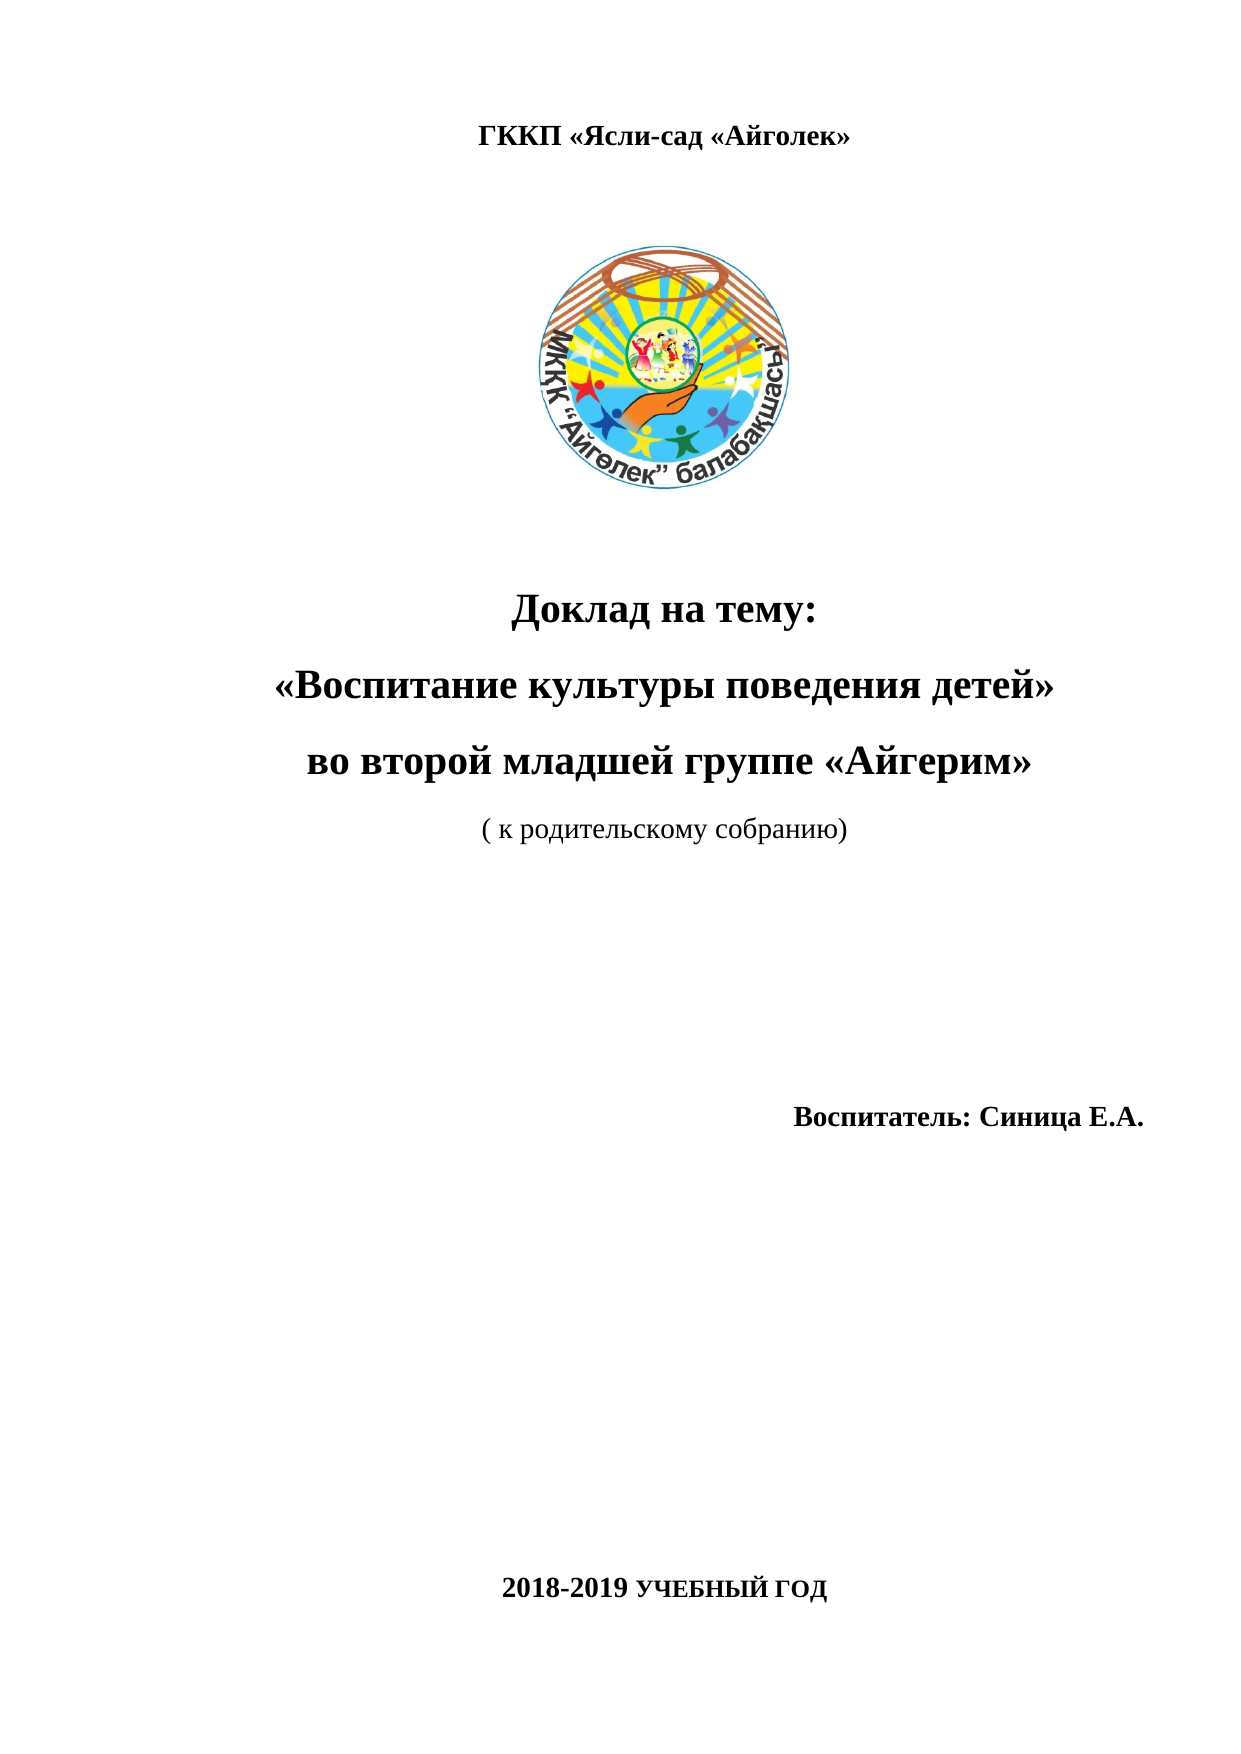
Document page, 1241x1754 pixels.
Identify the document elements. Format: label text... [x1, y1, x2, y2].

text «Воспитание культуры поведения детей» [177, 660, 1152, 708]
text 2018-2019 УЧЕБНЫЙ ГОД [177, 1570, 1152, 1604]
text во второй младшей группе «Айгерим» [177, 736, 1152, 783]
picture [532, 236, 797, 500]
text Доклад на тему: [177, 584, 1152, 632]
text ( к родительскому собранию) [177, 812, 1152, 845]
text Воспитатель: Синица Е.А. [177, 1099, 1152, 1132]
text ГККП «Ясли-сад «Айголек» [177, 118, 1152, 152]
